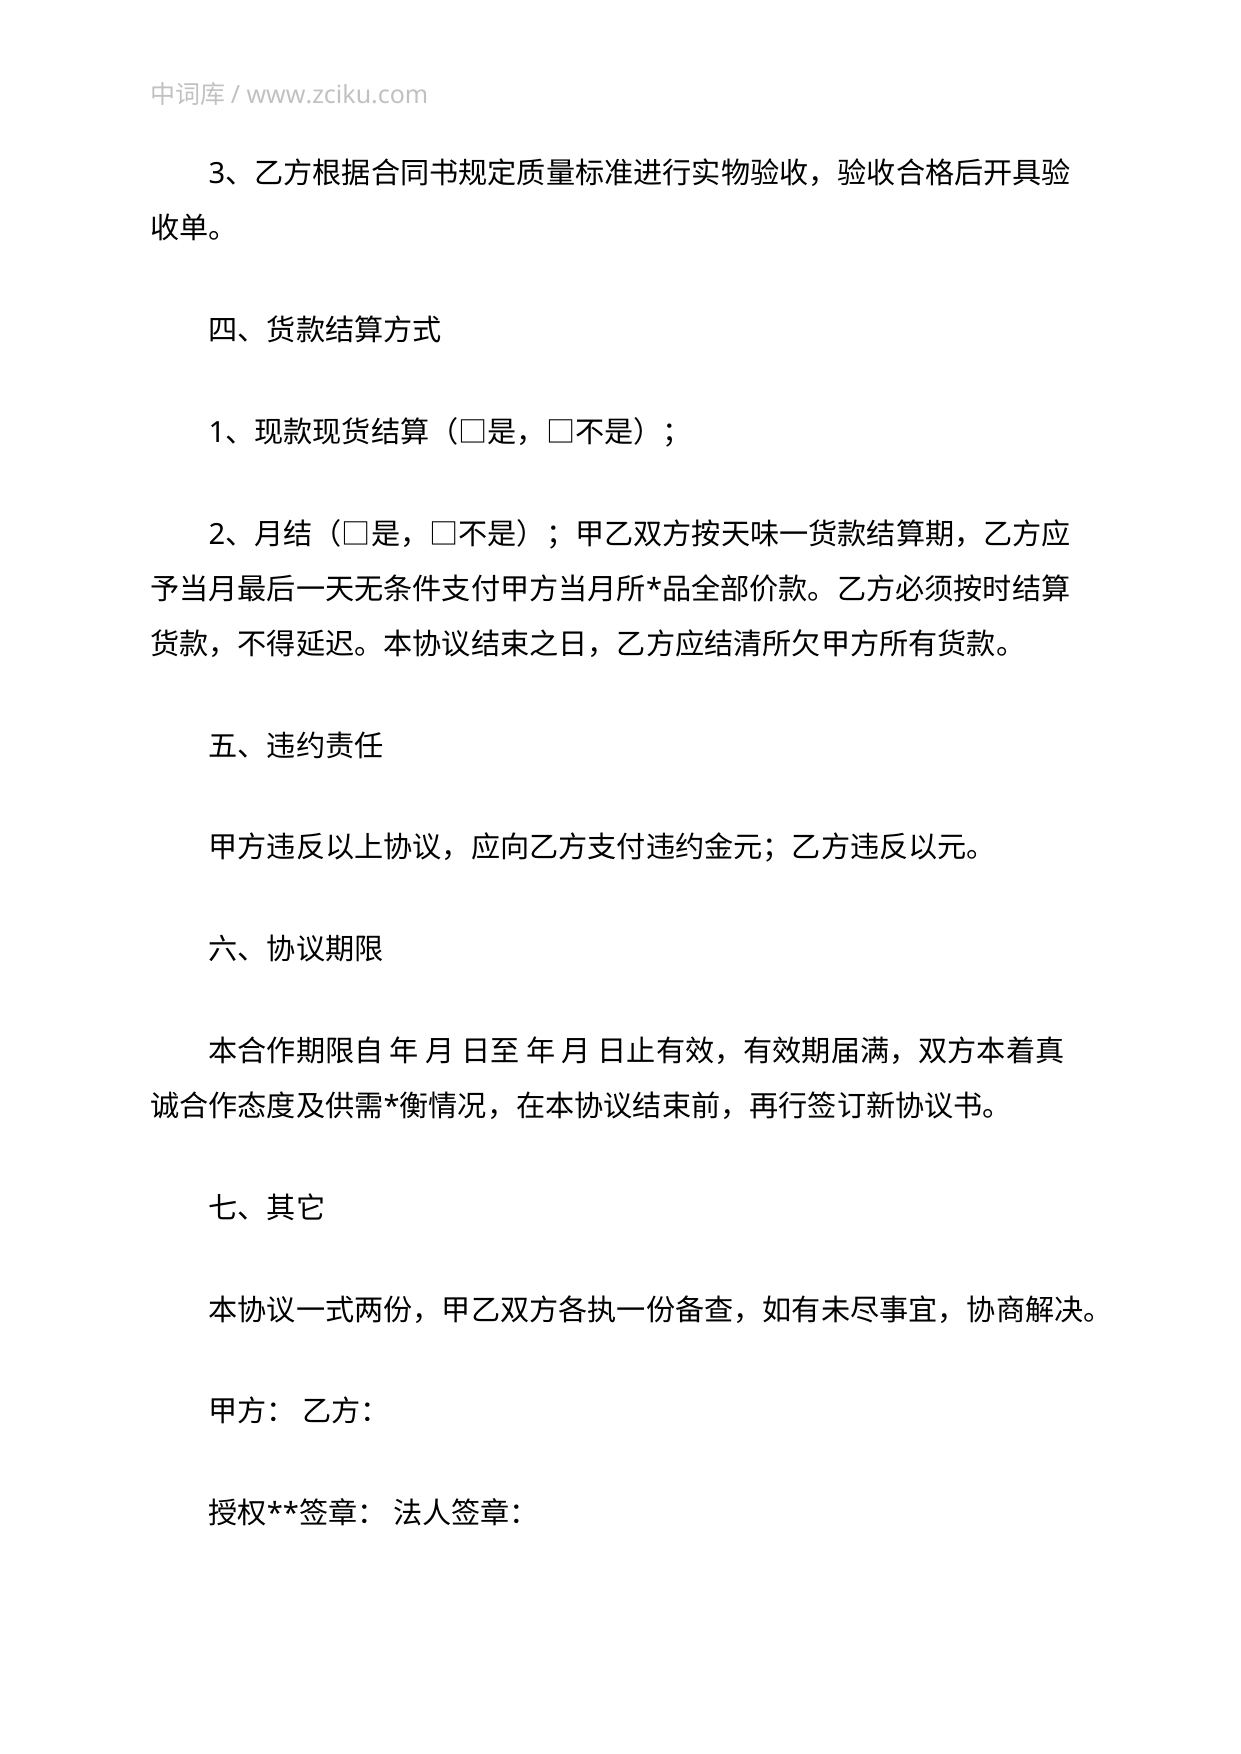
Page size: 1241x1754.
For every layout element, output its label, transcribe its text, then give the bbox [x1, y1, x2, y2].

text 本协议一式两份，甲乙双方各执一份备查，如有未尽事宜，协商解决。 [150, 1286, 1090, 1328]
text 七、其它 [150, 1184, 1090, 1227]
text 甲方： 乙方： [150, 1388, 1090, 1430]
text 五、违约责任 [150, 722, 1090, 764]
text 本合作期限自 年 月 日至 年 月 日止有效，有效期届满，双方本着真诚合作态度及供需*衡情况，在本协议结束前，再行签订新协议书。 [150, 1028, 1090, 1125]
text 1、现款现货结算（□是，□不是）； [150, 408, 1090, 451]
text 授权**签章： 法人签章： [150, 1490, 1090, 1532]
text 3、乙方根据合同书规定质量标准进行实物验收，验收合格后开具验收单。 [150, 150, 1090, 247]
text 甲方违反以上协议，应向乙方支付违约金元；乙方违反以元。 [150, 824, 1090, 866]
text 六、协议期限 [150, 926, 1090, 968]
text 2、月结（□是，□不是）；甲乙双方按天味一货款结算期，乙方应予当月最后一天无条件支付甲方当月所*品全部价款。乙方必须按时结算货款，不得延迟。本协议结束之日，乙方应结清所欠甲方所有货款。 [150, 511, 1090, 663]
text 四、货款结算方式 [150, 307, 1090, 349]
